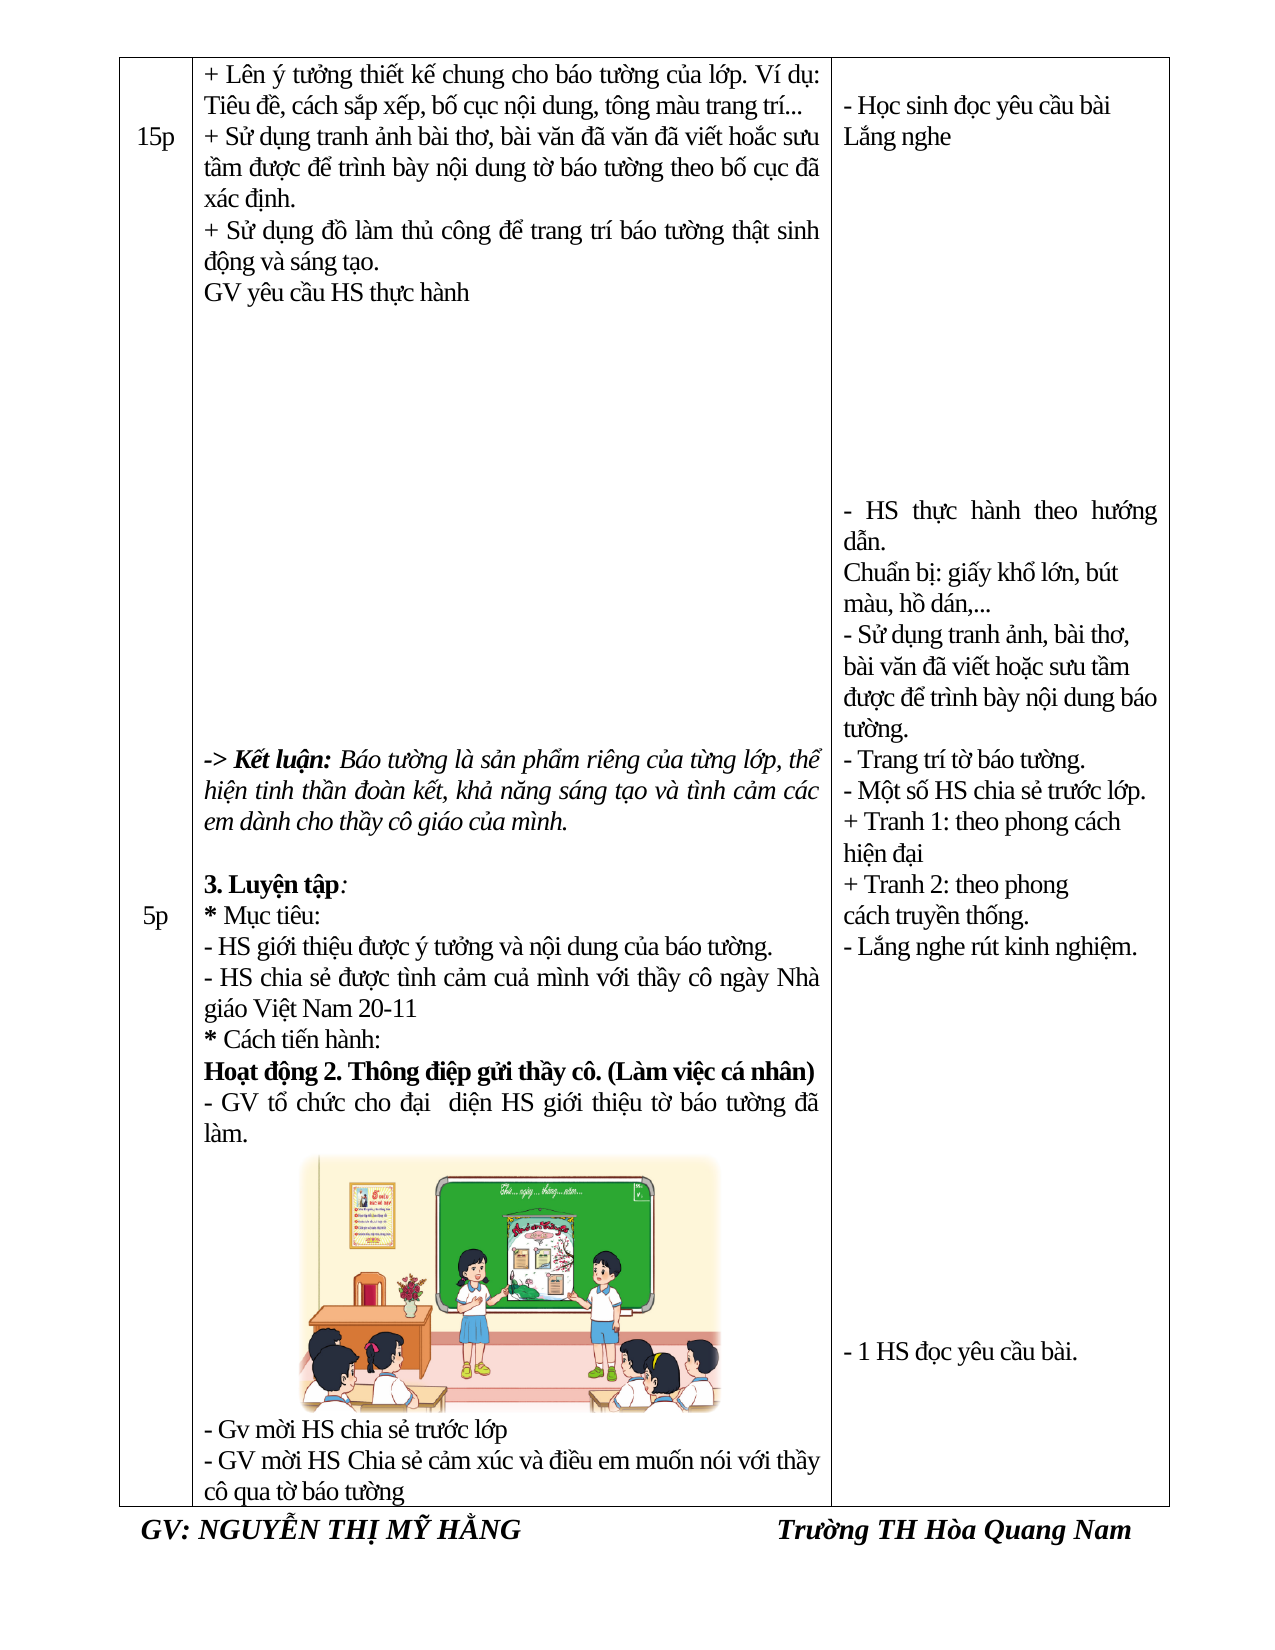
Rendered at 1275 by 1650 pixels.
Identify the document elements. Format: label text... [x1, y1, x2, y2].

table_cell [193, 58, 831, 1506]
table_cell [832, 58, 1169, 1506]
table_cell 5p 10p 15p 5p [120, 58, 192, 1506]
picture [291, 1148, 733, 1413]
